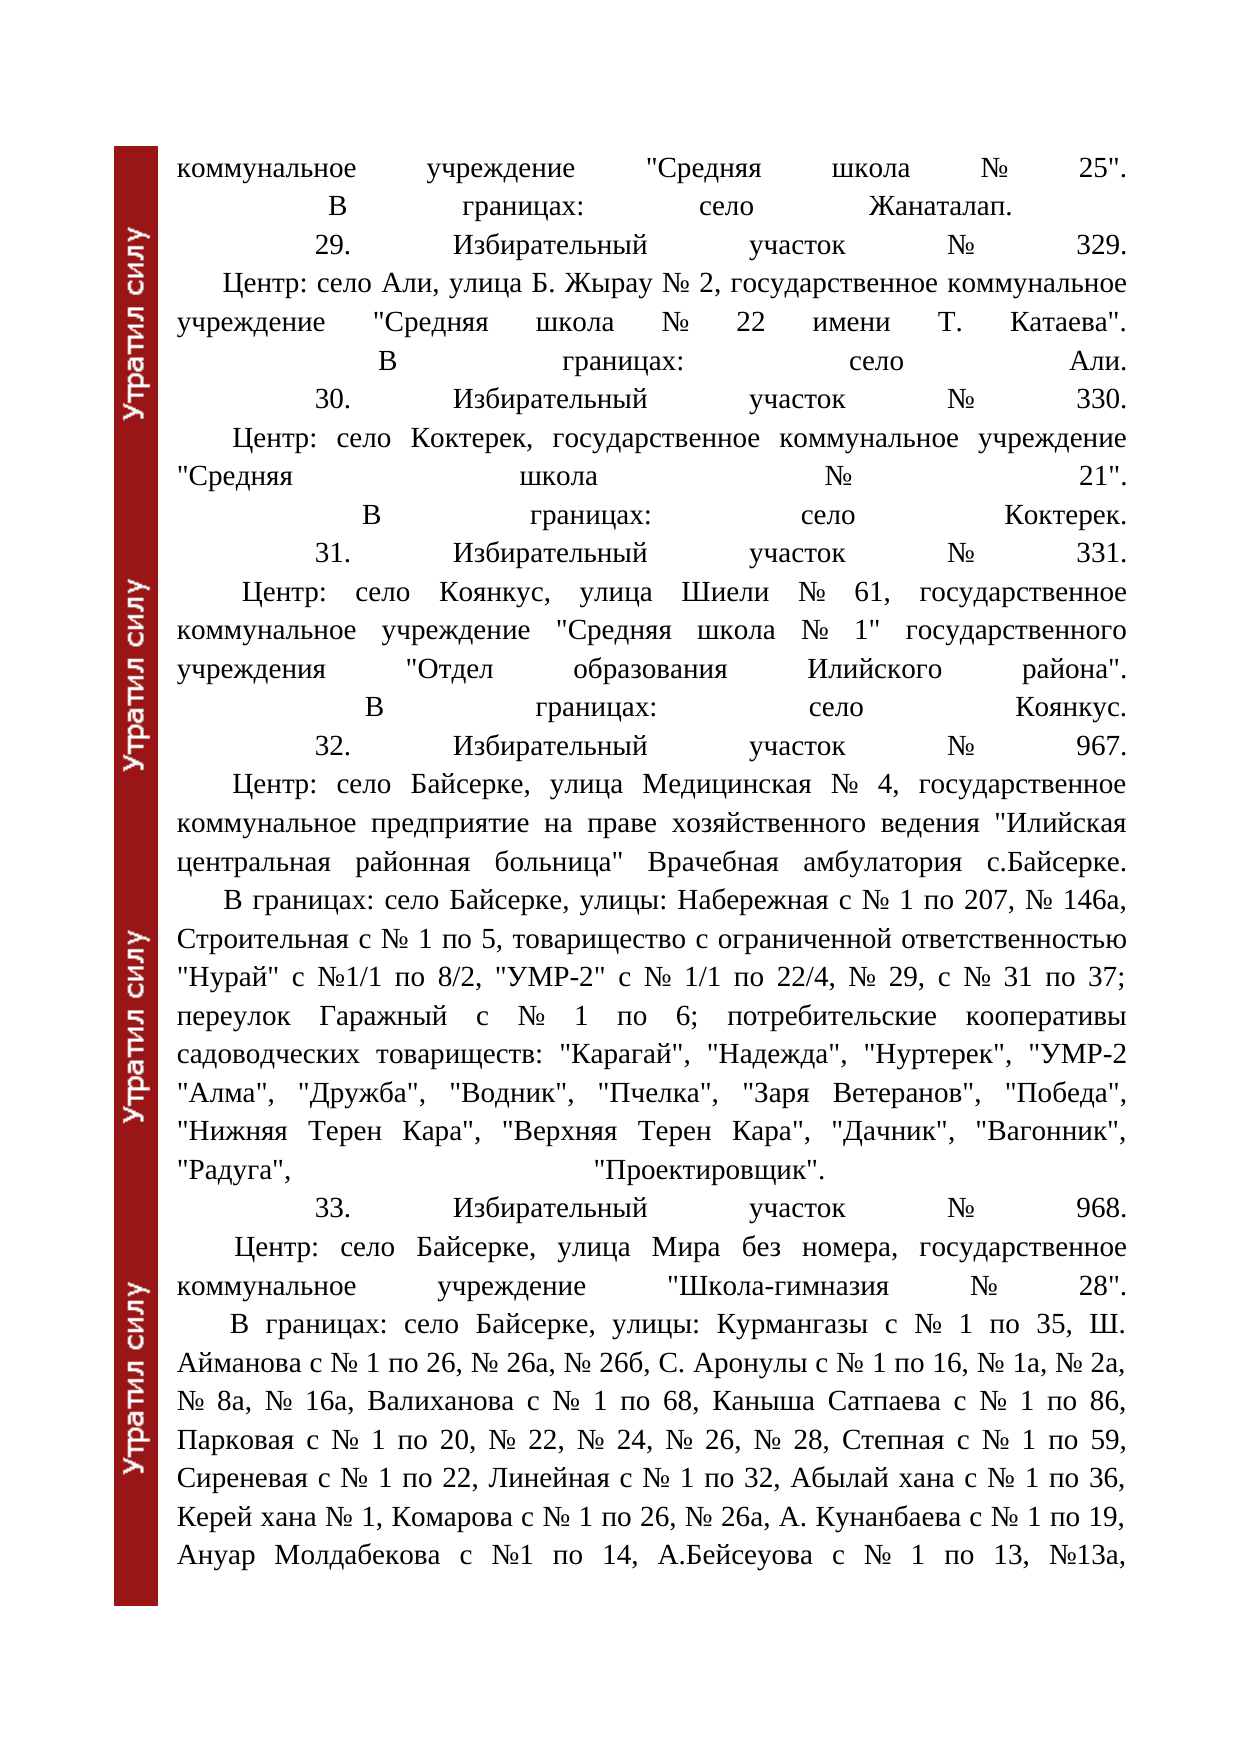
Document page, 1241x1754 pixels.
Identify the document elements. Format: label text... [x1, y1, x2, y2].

picture [114, 146, 158, 150]
picture [114, 1571, 158, 1606]
